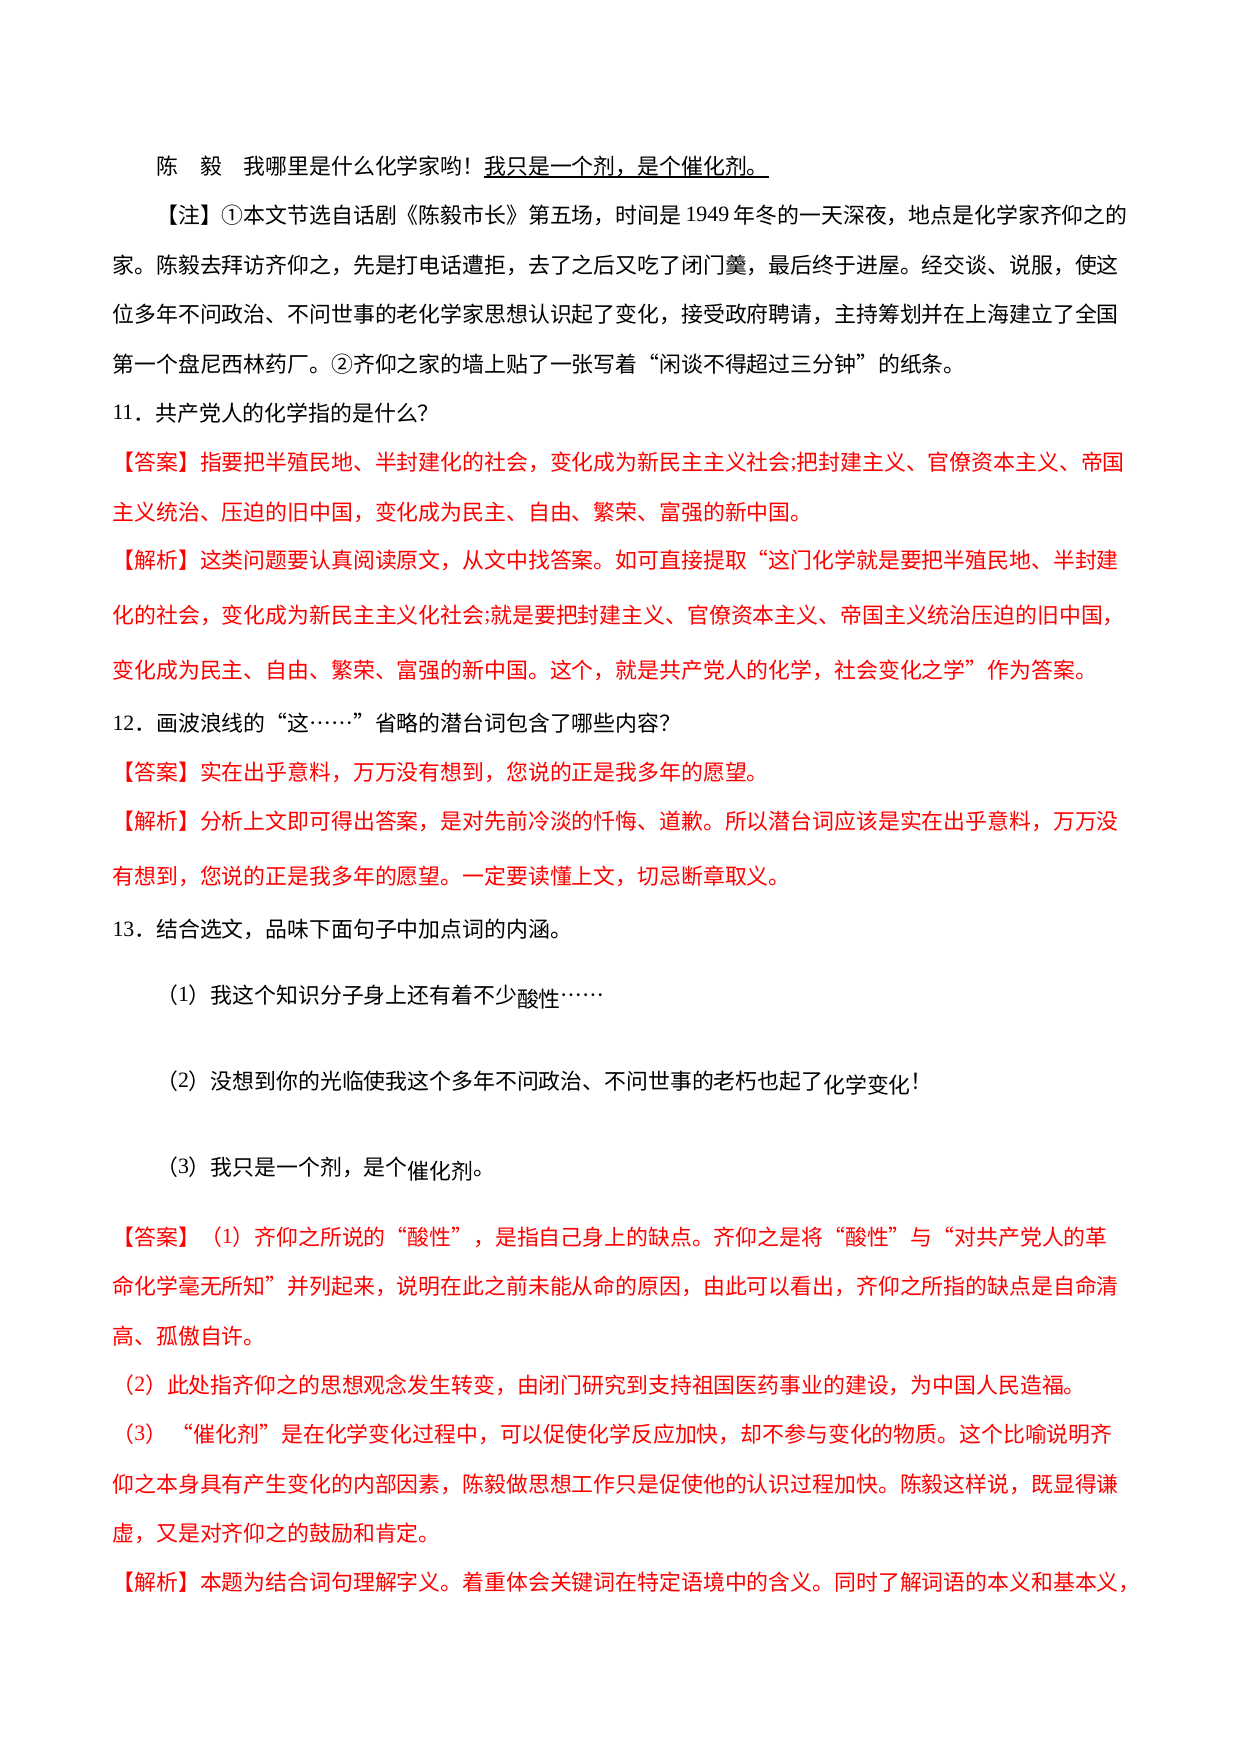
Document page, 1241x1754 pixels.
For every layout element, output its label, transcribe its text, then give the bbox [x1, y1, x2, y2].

text （3）我只是一个剂，是个催化剂。 [112, 1133, 1128, 1199]
text 【解析】分析上文即可得出答案，是对先前冷淡的忏悔、道歉。所以潜台词应该是实在出乎意料，万万没有想到，您说的正是我多年的愿望。一定要读懂上文，切忌断章取义。 [112, 803, 1128, 891]
text 【注】①本文节选自话剧《陈毅市长》第五场，时间是1949年冬的一天深夜，地点是化学家齐仰之的家。陈毅去拜访齐仰之，先是打电话遭拒，去了之后又吃了闭门羹，最后终于进屋。经交谈、说服，使这位多年不问政治、不问世事的老化学家思想认识起了变化，接受政府聘请，主持筹划并在上海建立了全国第一个盘尼西林药厂。②齐仰之家的墙上贴了一张写着“闲谈不得超过三分钟”的纸条。 [112, 197, 1128, 379]
text （3） “催化剂”是在化学变化过程中，可以促使化学反应加快，却不参与变化的物质。这个比喻说明齐仰之本身具有产生变化的内部因素，陈毅做思想工作只是促使他的认识过程加快。陈毅这样说，既显得谦虚，又是对齐仰之的鼓励和肯定。 [112, 1416, 1128, 1549]
text 陈 毅 我哪里是什么化学家哟！我只是一个剂，是个催化剂。 [112, 148, 1128, 181]
text 12．画波浪线的“这……”省略的潜台词包含了哪些内容？ [112, 706, 1128, 739]
text 【答案】实在出乎意料，万万没有想到，您说的正是我多年的愿望。 [112, 754, 1128, 788]
text 11．共产党人的化学指的是什么？ [112, 395, 1128, 428]
text 【解析】这类问题要认真阅读原文，从文中找答案。如可直接提取“这门化学就是要把半殖民地、半封建化的社会，变化成为新民主主义化社会;就是要把封建主义、官僚资本主义、帝国主义统治压迫的旧中国，变化成为民主、自由、繁荣、富强的新中国。这个，就是共产党人的化学，社会变化之学”作为答案。 [112, 543, 1128, 685]
text （1）我这个知识分子身上还有着不少酸性…… [112, 961, 1128, 1027]
text 【答案】（1）齐仰之所说的“酸性”，是指自己身上的缺点。齐仰之是将“酸性”与“对共产党人的革命化学毫无所知”并列起来，说明在此之前未能从命的原因，由此可以看出，齐仰之所指的缺点是自命清高、孤傲自许。 [112, 1219, 1128, 1351]
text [112, 1564, 1128, 1598]
text （2）此处指齐仰之的思想观念发生转变，由闭门研究到支持祖国医药事业的建设，为中国人民造福。 [112, 1367, 1128, 1400]
text 13．结合选文，品味下面句子中加点词的内涵。 [112, 912, 1128, 945]
text （2）没想到你的光临使我这个多年不问政治、不问世事的老朽也起了化学变化！ [112, 1047, 1128, 1113]
text 【答案】指要把半殖民地、半封建化的社会，变化成为新民主主义社会;把封建主义、官僚资本主义、帝国主义统治、压迫的旧中国，变化成为民主、自由、繁荣、富强的新中国。 [112, 444, 1128, 527]
